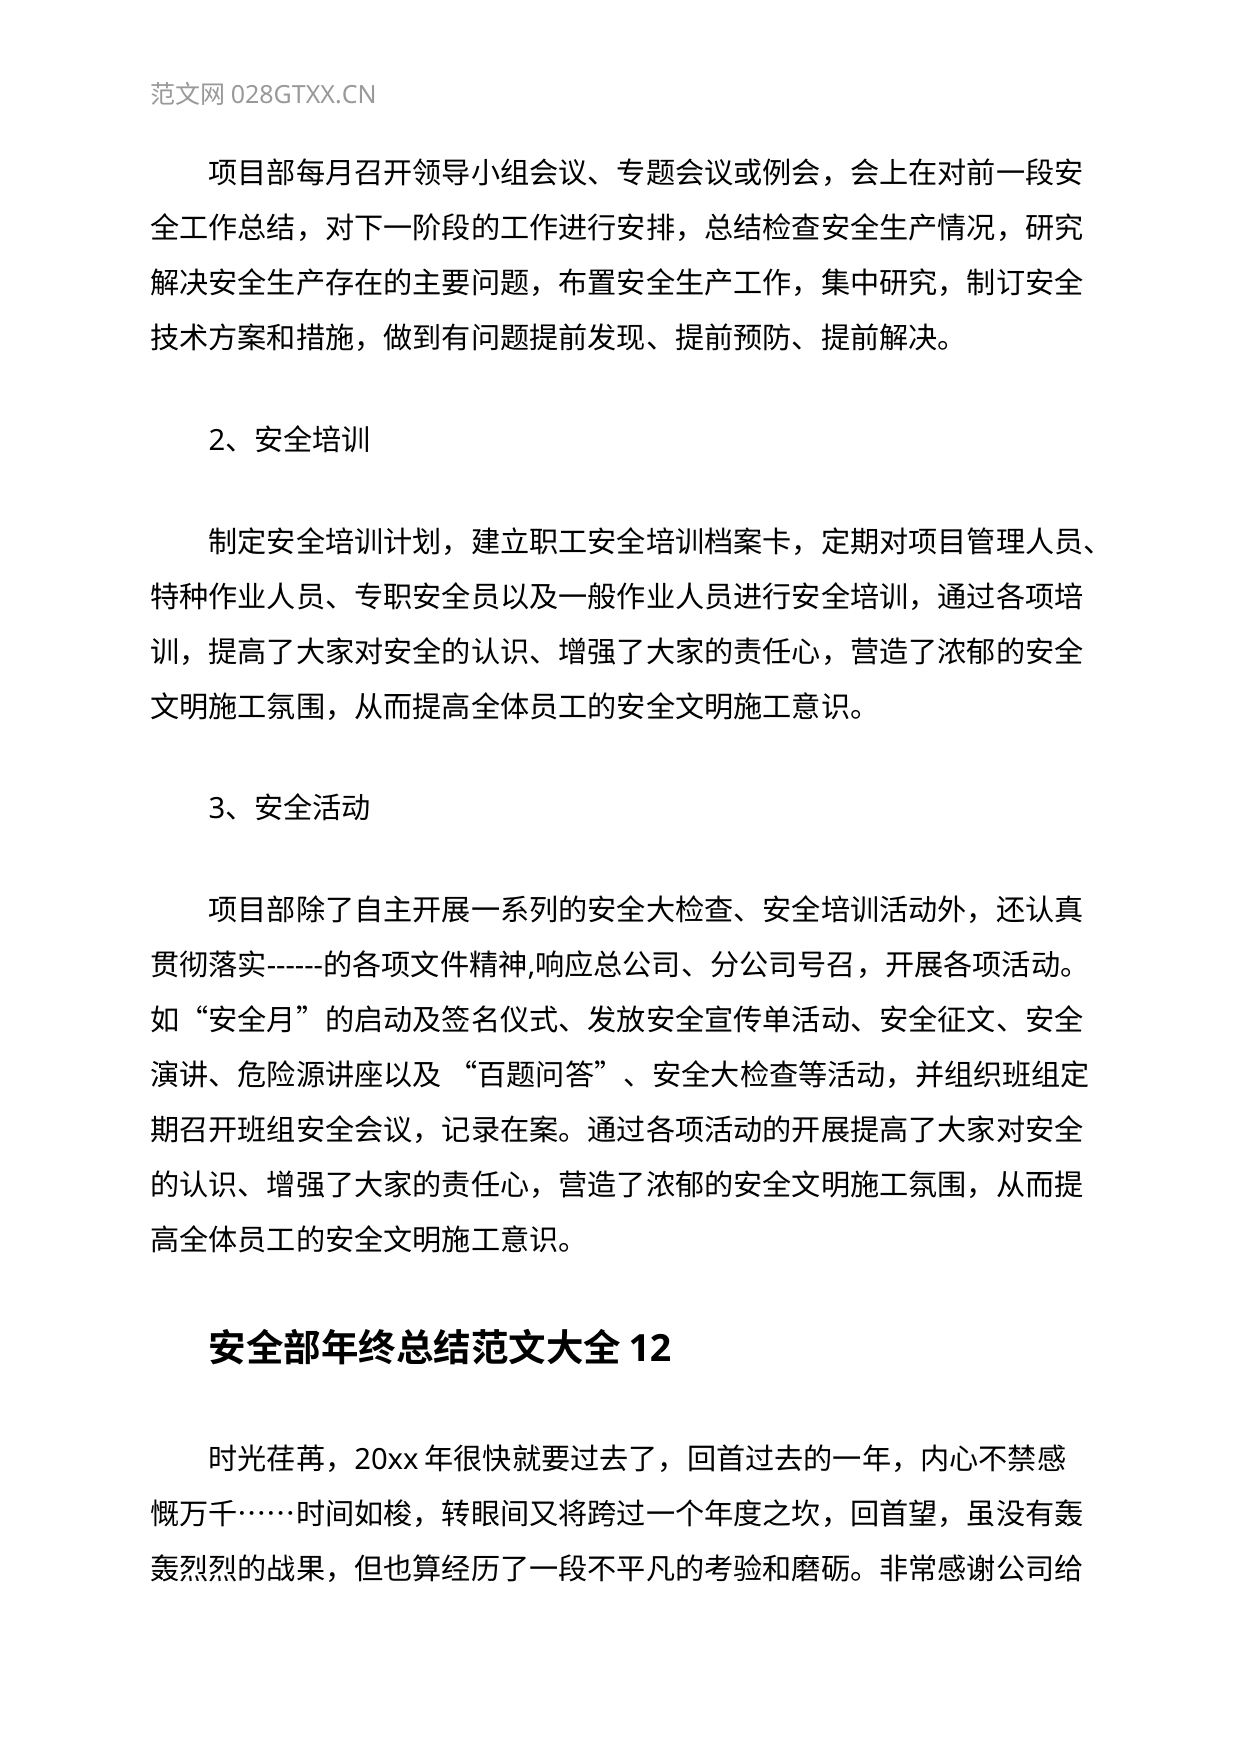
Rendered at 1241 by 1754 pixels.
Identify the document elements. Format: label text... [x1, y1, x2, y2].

text 2、安全培训 [150, 416, 1090, 459]
text 制定安全培训计划，建立职工安全培训档案卡，定期对项目管理人员、特种作业人员、专职安全员以及一般作业人员进行安全培训，通过各项培训，提高了大家对安全的认识、增强了大家的责任心，营造了浓郁的安全文明施工氛围，从而提高全体员工的安全文明施工意识。 [150, 518, 1090, 725]
text 安全部年终总结范文大全12 [150, 1318, 1090, 1373]
text 项目部每月召开领导小组会议、专题会议或例会，会上在对前一段安全工作总结，对下一阶段的工作进行安排，总结检查安全生产情况，研究解决安全生产存在的主要问题，布置安全生产工作，集中研究，制订安全技术方案和措施，做到有问题提前发现、提前预防、提前解决。 [150, 150, 1090, 357]
text 项目部除了自主开展一系列的安全大检查、安全培训活动外，还认真贯彻落实------的各项文件精神,响应总公司、分公司号召，开展各项活动。如“安全月”的启动及签名仪式、发放安全宣传单活动、安全征文、安全演讲、危险源讲座以及 “百题问答”、安全大检查等活动，并组织班组定期召开班组安全会议，记录在案。通过各项活动的开展提高了大家对安全的认识、增强了大家的责任心，营造了浓郁的安全文明施工氛围，从而提高全体员工的安全文明施工意识。 [150, 887, 1090, 1259]
text 3、安全活动 [150, 785, 1090, 827]
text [150, 1436, 1090, 1588]
